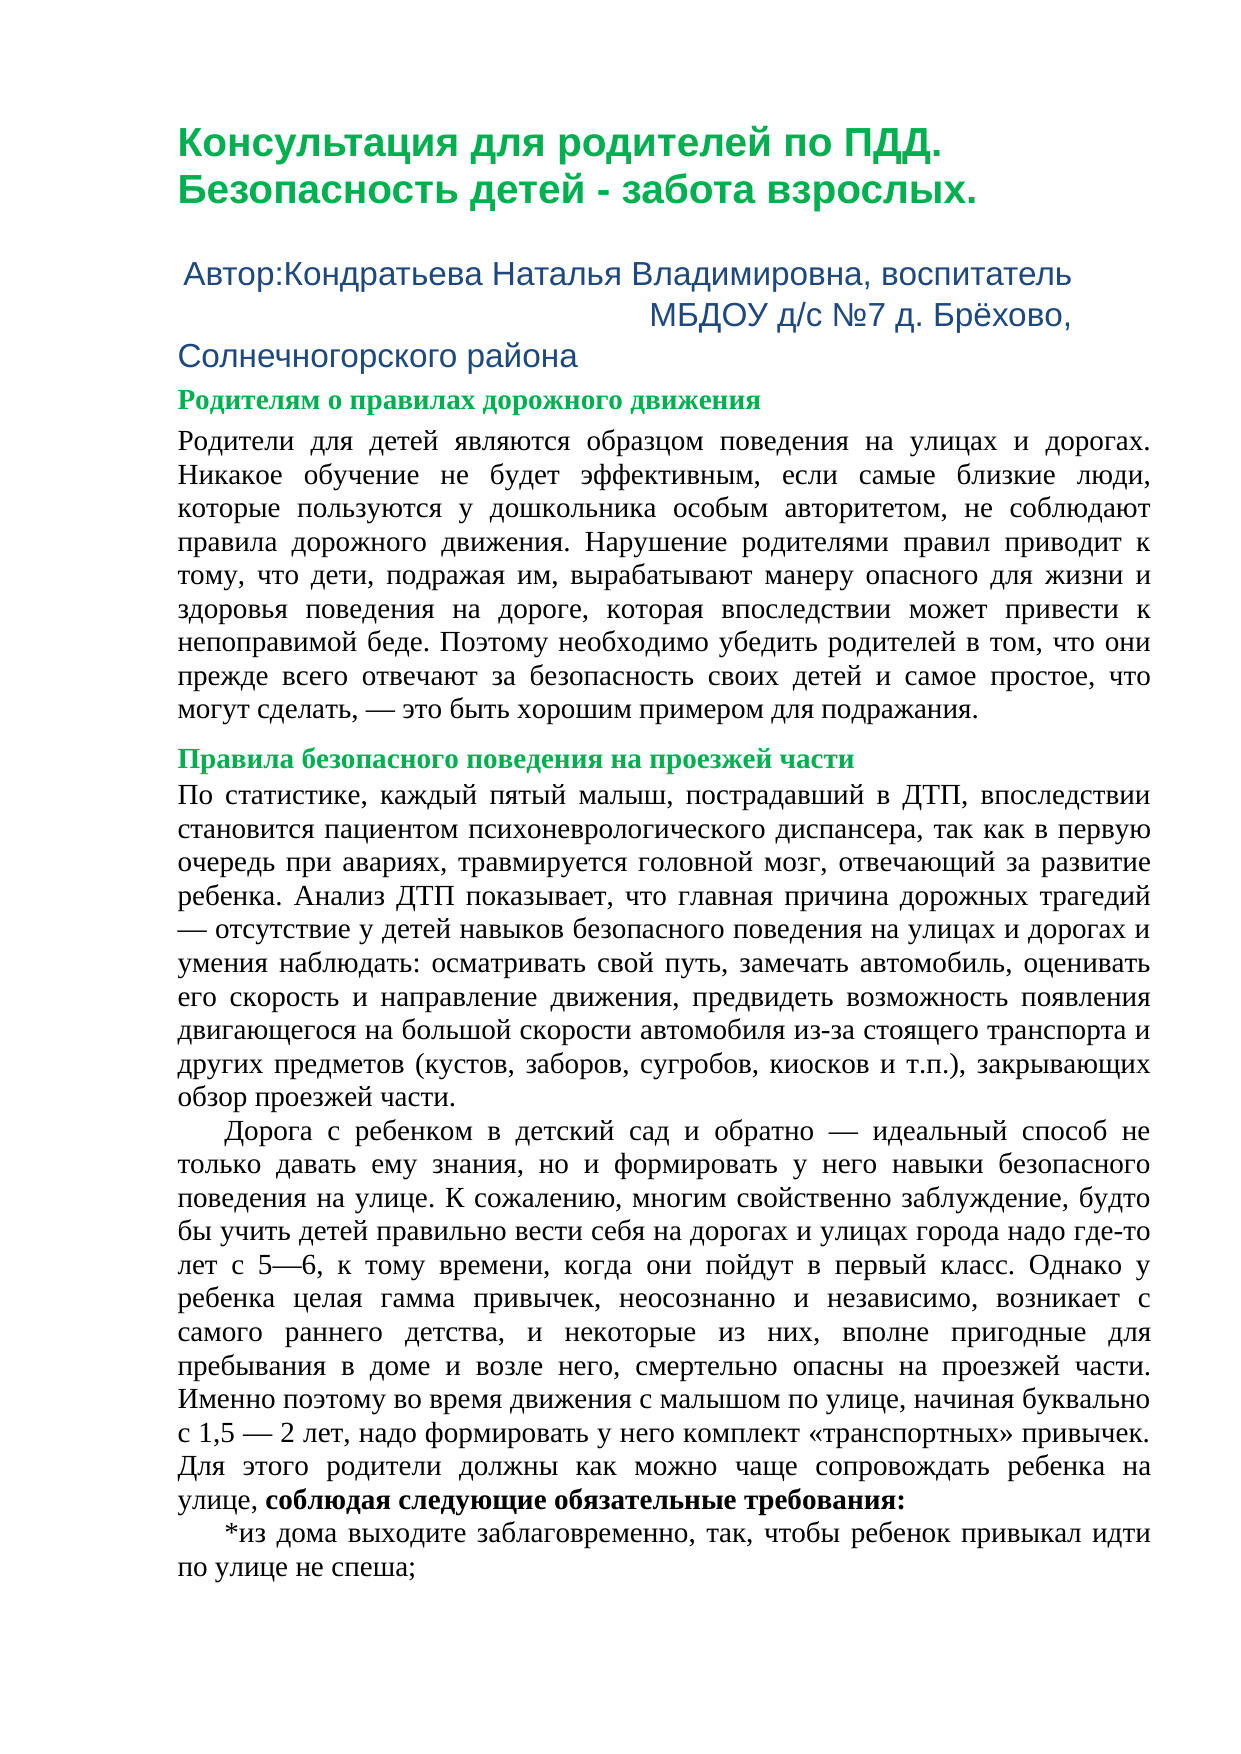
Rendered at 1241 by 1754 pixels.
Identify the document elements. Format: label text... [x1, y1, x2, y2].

text Дорога с ребенком в детский сад и обратно — идеальный способ не только давать ему знания, но и формировать у него навыки безопасного поведения на улице. К сожалению, многим свойственно заблуждение, будто бы учить детей правильно вести себя на дорогах и улицах города надо где-то лет с 5—6, к тому времени, когда они пойдут в первый класс. Однако у ребенка целая гамма привычек, неосознанно и независимо, возникает с самого раннего детства, и некоторые из них, вполне пригодные для пребывания в доме и возле него, смертельно опасны на проезжей части. Именно поэтому во время движения с малышом по улице, начиная буквально с 1,5 — 2 лет, надо формировать у него комплект «транспортных» привычек. Для этого родители должны как можно чаще сопровождать ребенка на улице, соблюдая следующие обязательные требования: [177, 1113, 1152, 1515]
text *из дома выходите заблаговременно, так, чтобы ребенок привыкал идти по улице не спеша; [177, 1515, 1152, 1582]
text Автор:Кондратьева Наталья Владимировна, воспитатель [177, 252, 1152, 293]
text Родителям о правилах дорожного движения [177, 382, 1152, 416]
text Консультация для родителей по ПДД. Безопасность детей - забота взрослых. [177, 118, 1152, 212]
text Родители для детей являются образцом поведения на улицах и дорогах. Никакое обучение не будет эффективным, если самые близкие люди, которые пользуются у дошкольника особым авторитетом, не соблюдают правила дорожного движения. Нарушение родителями правил приводит к тому, что дети, подражая им, вырабатывают манеру опасного для жизни и здоровья поведения на дороге, которая впоследствии может привести к непоправимой беде. Поэтому необходимо убедить родителей в том, что они прежде всего отвечают за безопасность своих детей и самое простое, что могут сделать, — это быть хорошим примером для подражания. [177, 423, 1152, 725]
text Правила безопасного поведения на проезжей части [177, 741, 1152, 774]
text По статистике, каждый пятый малыш, пострадавший в ДТП, впоследствии становится пациентом психоневрологического диспансера, так как в первую очередь при авариях, травмируется головной мозг, отвечающий за развитие ребенка. Анализ ДТП показывает, что главная причина дорожных трагедий — отсутствие у детей навыков безопасного поведения на улицах и дорогах и умения наблюдать: осматривать свой путь, замечать автомобиль, оценивать его скорость и направление движения, предвидеть возможность появления двигающегося на большой скорости автомобиля из-за стоящего транспорта и других предметов (кустов, заборов, сугробов, киосков и т.п.), закрывающих обзор проезжей части. [177, 777, 1152, 1113]
text МБДОУ д/с №7 д. Брёхово, Солнечногорского района [177, 293, 1152, 374]
